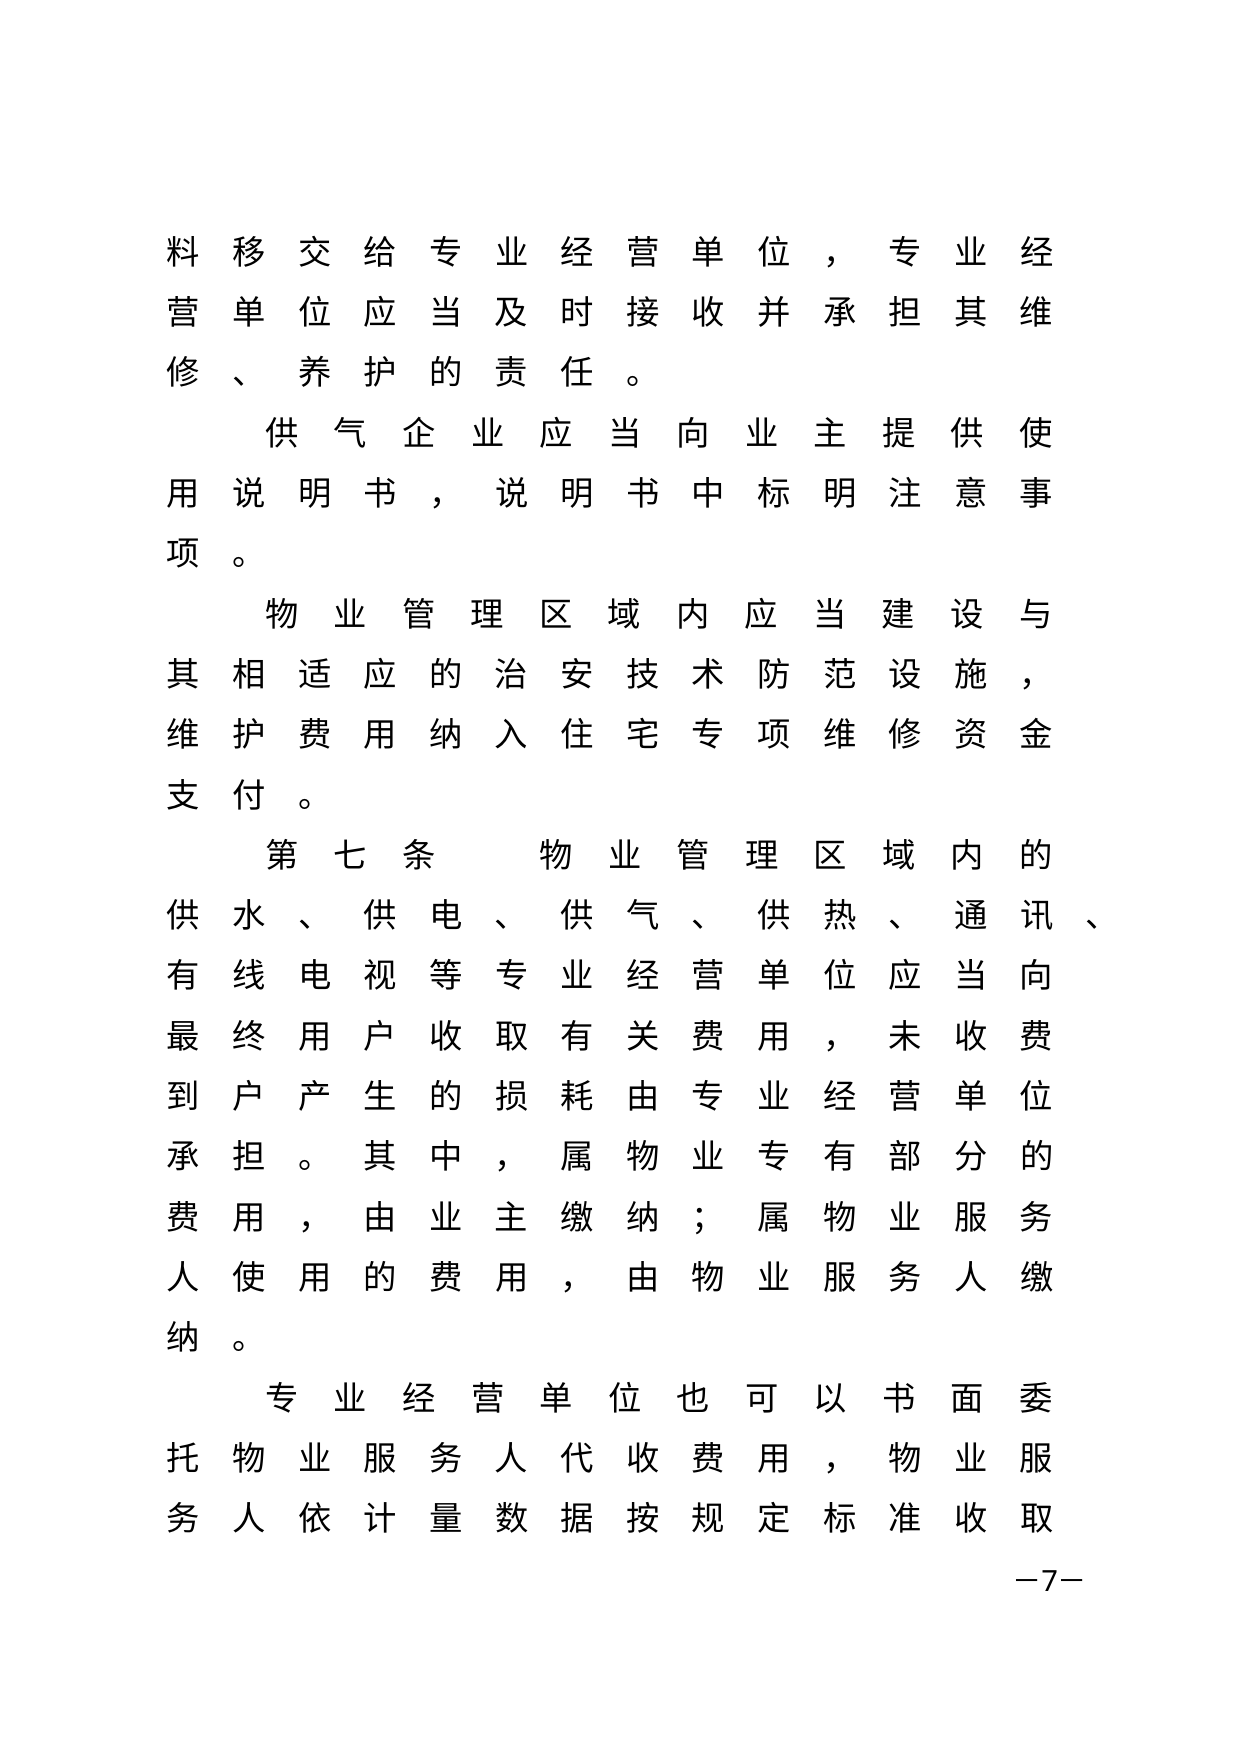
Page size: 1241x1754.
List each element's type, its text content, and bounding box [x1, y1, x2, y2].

text 第七条 物业管理区域内的供水、供电、供气、供热、通讯、有线电视等专业经营单位应当向最终用户收取有关费用，未收费到户产生的损耗由专业经营单位承担。其中，属物业专有部分的费用，由业主缴纳；属物业服务人使用的费用，由物业服务人缴纳。 [167, 823, 1085, 1365]
text 专业经营单位也可以书面委托物业服务人代收费用，物业服务人依计量数据按规定标准收取费用，不得加收额外费用。专业经营单位不得向物业服务人收取变电、二次供水、换热、燃气调压等发生的费用。 [167, 1365, 1085, 1546]
text 供气企业应当向业主提供使用说明书，说明书中标明注意事项。 [167, 400, 1085, 581]
text 物业管理区域内应当建设与其相适应的治安技术防范设施，维护费用纳入住宅专项维修资金支付。 [167, 581, 1085, 823]
text 建设单位应当通知供水、供电、供气、供热、通信、有线电视等专业经营单位和园林绿化行政主管部门跟踪监督室外配套工程施工，参加竣工验收和物业承接查验。竣工验收合格后，建设单位应当将住宅物业管理区域内专业经营设施设备和相关技术资料移交给专业经营单位，专业经营单位应当及时接收并承担其维修、养护的责任。 [167, 219, 1085, 400]
